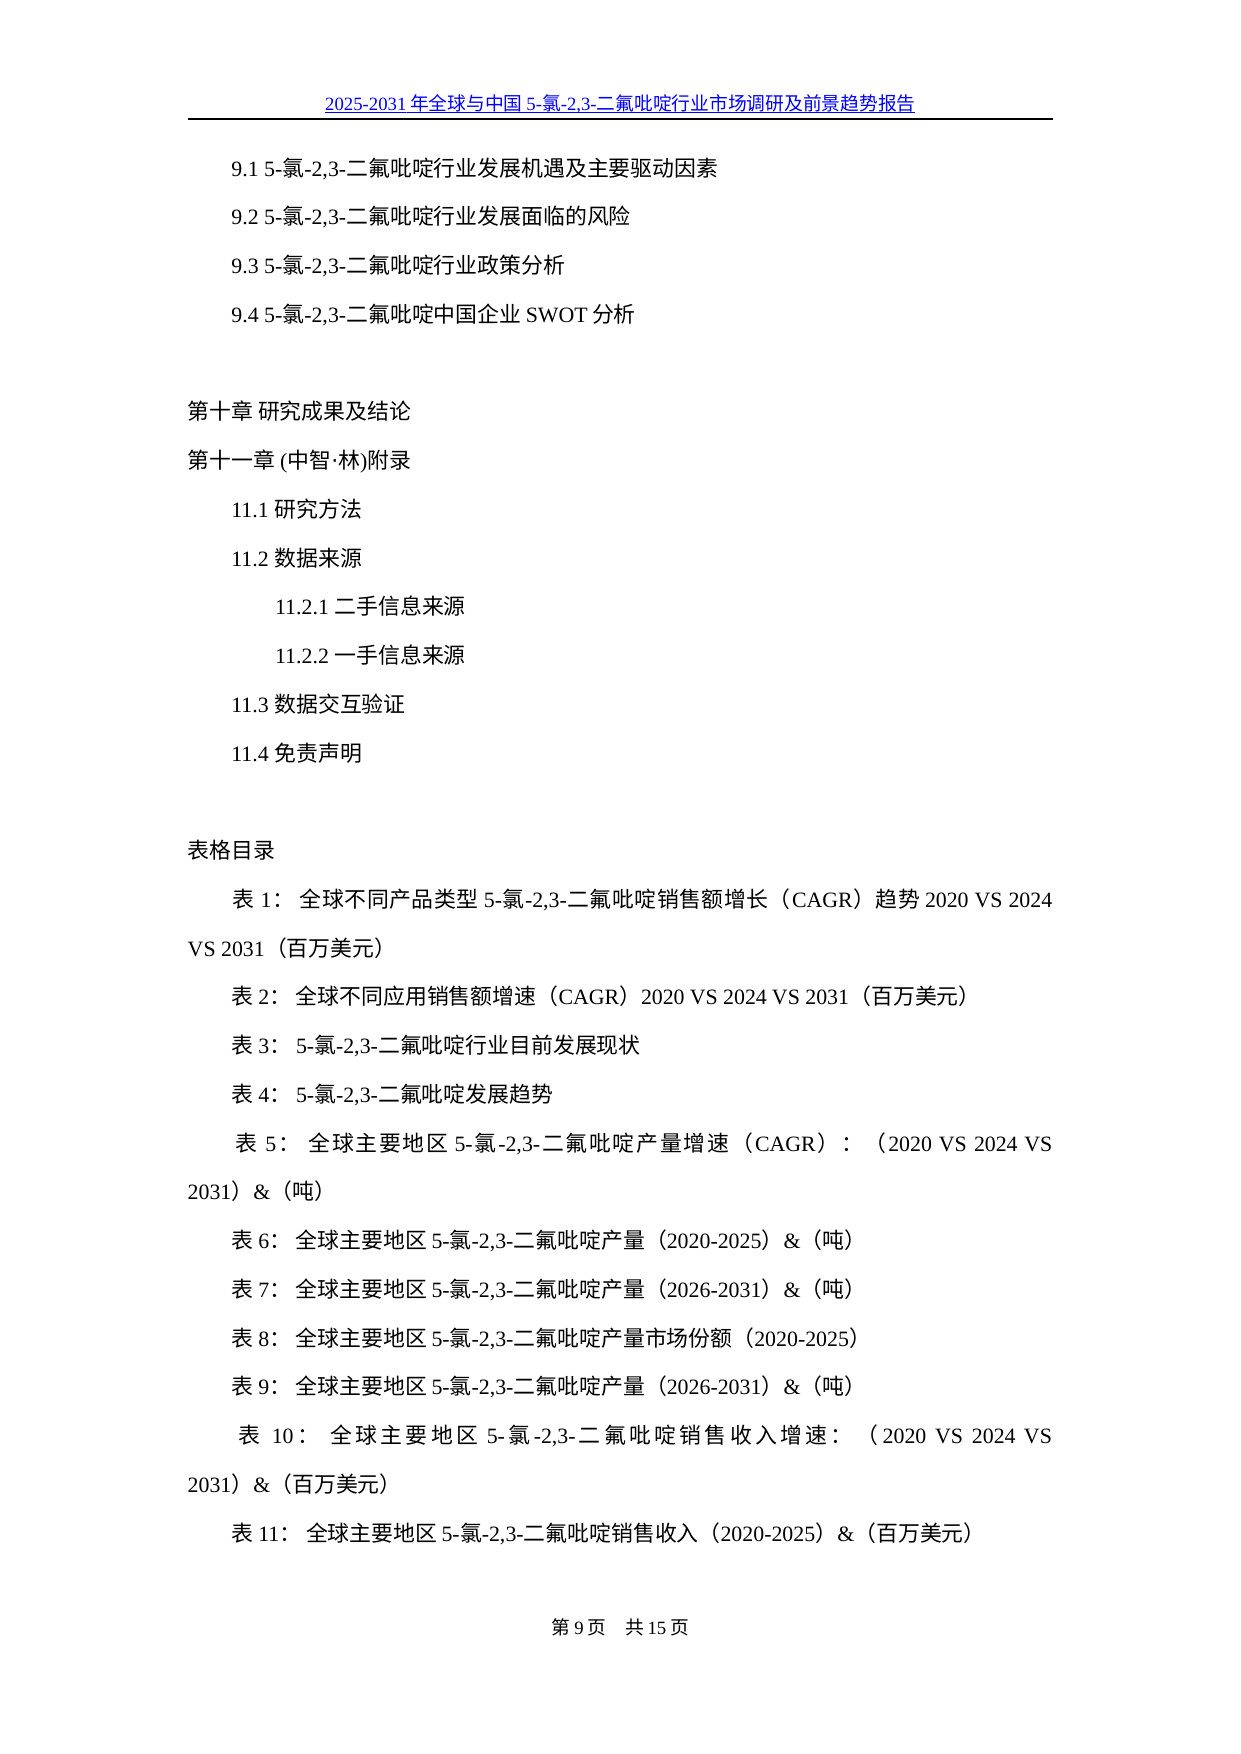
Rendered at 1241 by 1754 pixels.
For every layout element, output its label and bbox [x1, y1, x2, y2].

text [187, 150, 1053, 1548]
